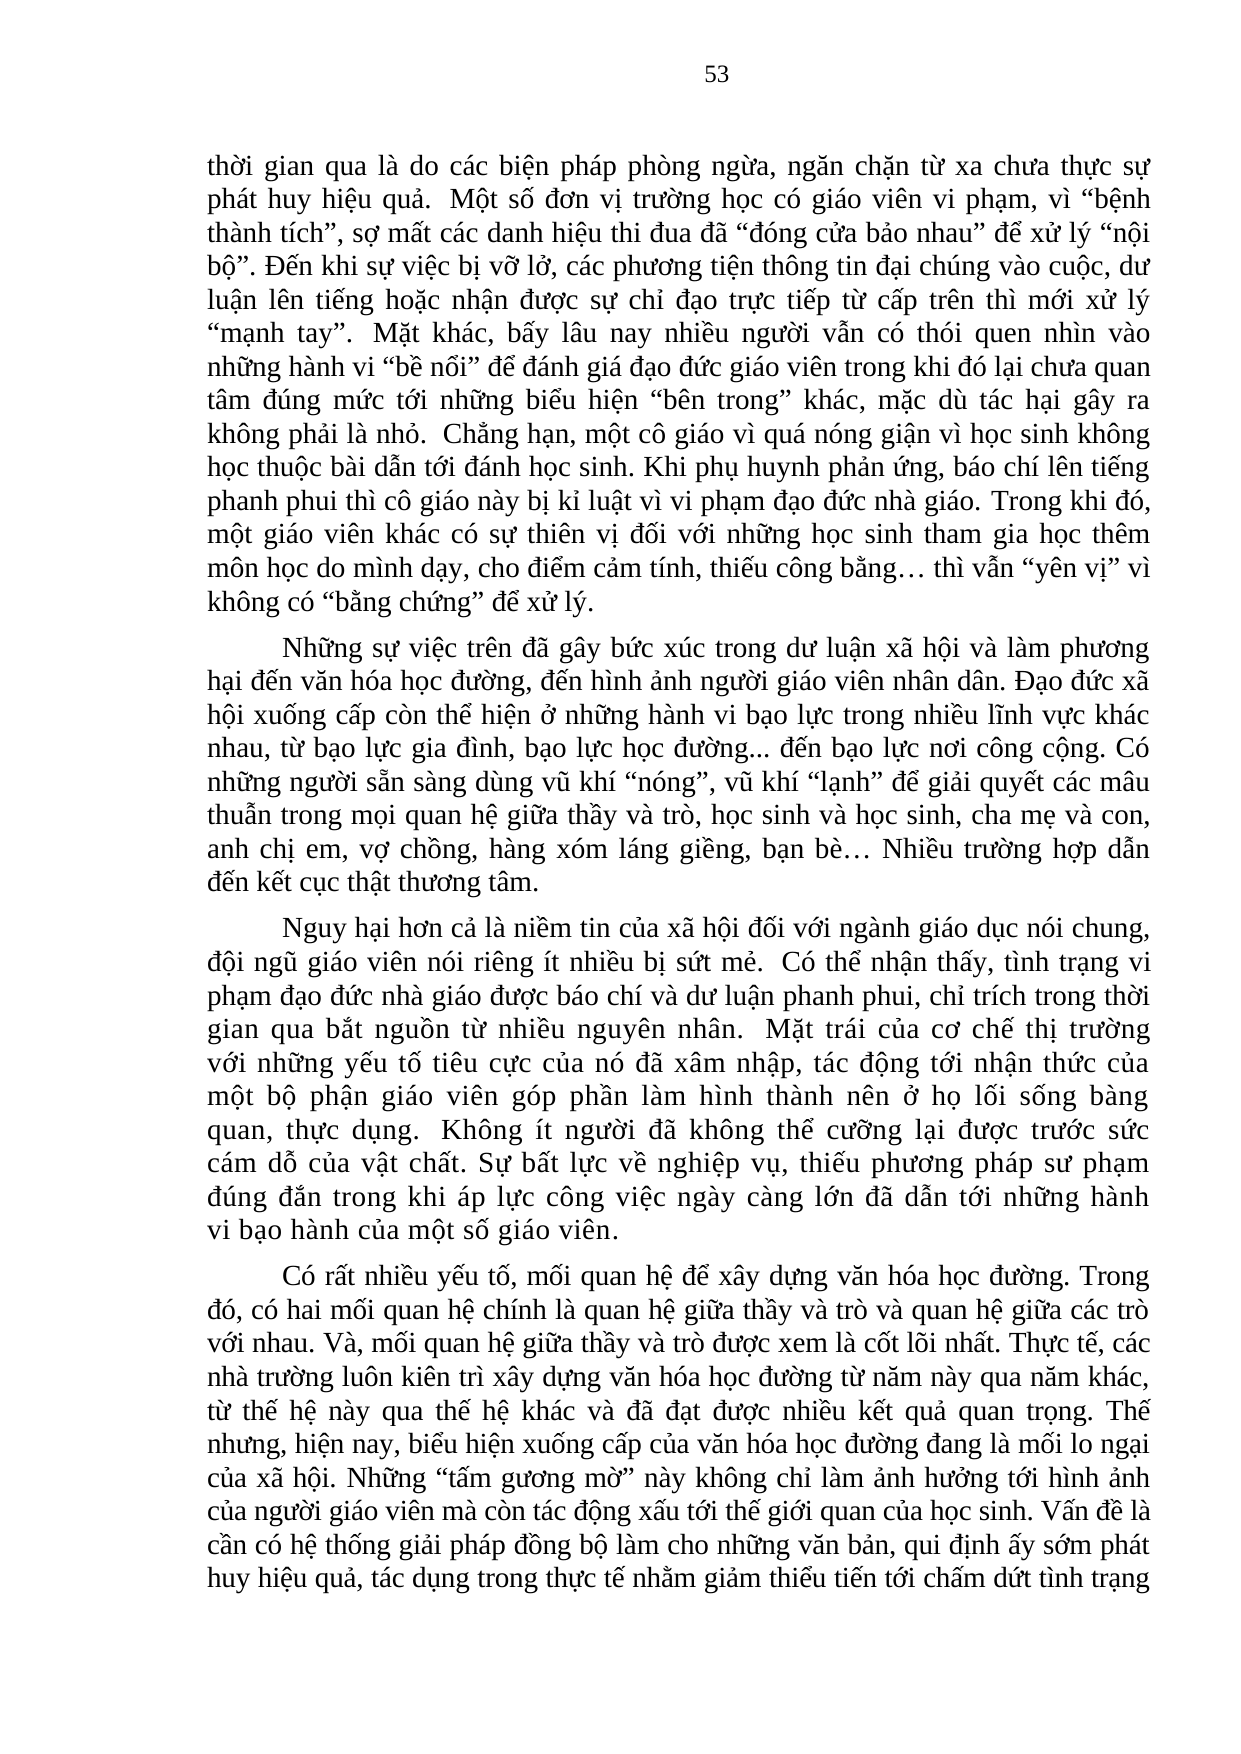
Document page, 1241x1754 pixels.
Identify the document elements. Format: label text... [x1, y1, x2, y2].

text Nguy hại hơn cả là niềm tin của xã hội đối với ngành giáo dục nói chung, đội ngũ giáo viên nói riêng ít nhiều bị sứt mẻ. Có thể nhận thấy, tình trạng vi phạm đạo đức nhà giáo được báo chí và dư luận phanh phui, chỉ trích trong thời gian qua bắt nguồn từ nhiều nguyên nhân. Mặt trái của cơ chế thị trường với những yếu tố tiêu cực của nó đã xâm nhập, tác động tới nhận thức của một bộ phận giáo viên góp phần làm hình thành nên ở họ lối sống bàng quan, thực dụng. Không ít người đã không thể cưỡng lại được trước sức cám dỗ của vật chất. Sự bất lực về nghiệp vụ, thiếu phương pháp sư phạm đúng đắn trong khi áp lực công việc ngày càng lớn đã dẫn tới những hành vi bạo hành của một số giáo viên. [207, 911, 1152, 1246]
text Những sự việc trên đã gây bức xúc trong dư luận xã hội và làm phương hại đến văn hóa học đường, đến hình ảnh người giáo viên nhân dân. Đạo đức xã hội xuống cấp còn thể hiện ở những hành vi bạo lực trong nhiều lĩnh vực khác nhau, từ bạo lực gia đình, bạo lực học đường... đến bạo lực nơi công cộng. Có những người sẵn sàng dùng vũ khí “nóng”, vũ khí “lạnh” để giải quyết các mâu thuẫn trong mọi quan hệ giữa thầy và trò, học sinh và học sinh, cha mẹ và con, anh chị em, vợ chồng, hàng xóm láng giềng, bạn bè… Nhiều trường hợp dẫn đến kết cục thật thương tâm. [207, 630, 1152, 898]
